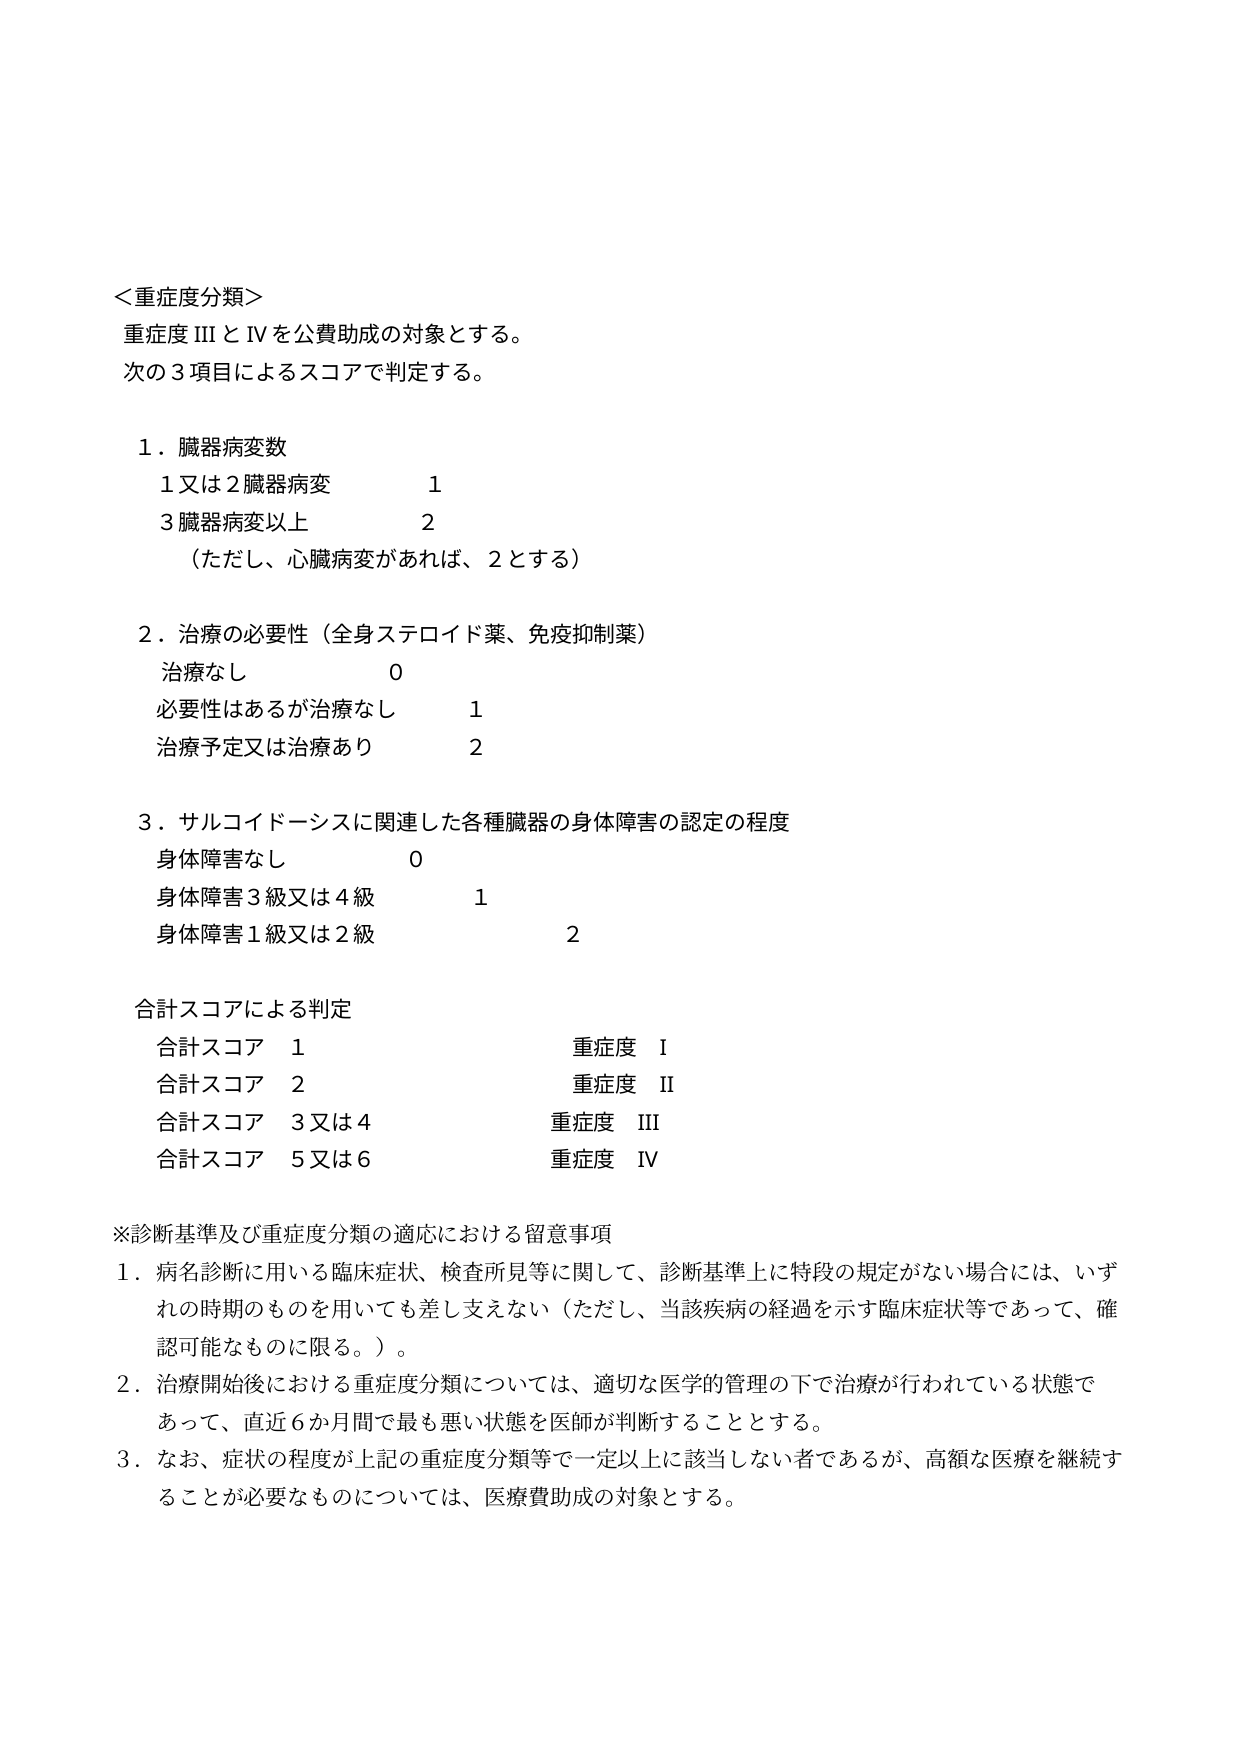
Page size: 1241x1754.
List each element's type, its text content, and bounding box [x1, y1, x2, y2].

text 必要性はあるが治療なし １ [112, 689, 1128, 727]
text １又は２臓器病変 １ [112, 464, 1128, 502]
text 身体障害３級又は４級 １ [112, 877, 1128, 914]
text 合計スコア ３又は４ 重症度 III [112, 1102, 1128, 1139]
text ３臓器病変以上 ２ [112, 502, 1128, 539]
text ３．なお、症状の程度が上記の重症度分類等で一定以上に該当しない者であるが、高額な医療を継続することが必要なものについては、医療費助成の対象とする。 [112, 1439, 1128, 1514]
text ＜重症度分類＞ [112, 277, 1128, 314]
text 身体障害１級又は２級 ２ [112, 914, 1128, 952]
text 次の３項目によるスコアで判定する。 [123, 352, 1128, 389]
text 治療予定又は治療あり ２ [112, 727, 1128, 764]
text （ただし、心臓病変があれば、２とする） [112, 539, 1128, 577]
text 合計スコア １ 重症度 I [112, 1027, 1128, 1064]
text ２．治療の必要性（全身ステロイド薬、免疫抑制薬） [134, 614, 1128, 652]
text 治療なし ０ [112, 652, 1128, 689]
text 重症度IIIとIVを公費助成の対象とする。 [123, 314, 1128, 352]
text １．病名診断に用いる臨床症状、検査所見等に関して、診断基準上に特段の規定がない場合には、いずれの時期のものを用いても差し支えない（ただし、当該疾病の経過を示す臨床症状等であって、確認可能なものに限る。）。 [112, 1252, 1128, 1364]
text 合計スコア ２ 重症度 II [112, 1064, 1128, 1102]
text ２．治療開始後における重症度分類については、適切な医学的管理の下で治療が行われている状態であって、直近６か月間で最も悪い状態を医師が判断することとする。 [112, 1364, 1128, 1439]
text 身体障害なし ０ [112, 839, 1128, 877]
text 合計スコア ５又は６ 重症度 IV [112, 1139, 1128, 1177]
text １．臓器病変数 [112, 427, 1128, 464]
text ※診断基準及び重症度分類の適応における留意事項 [112, 1214, 1128, 1252]
text ３．サルコイドーシスに関連した各種臓器の身体障害の認定の程度 [112, 802, 1128, 839]
text 合計スコアによる判定 [112, 989, 1128, 1027]
